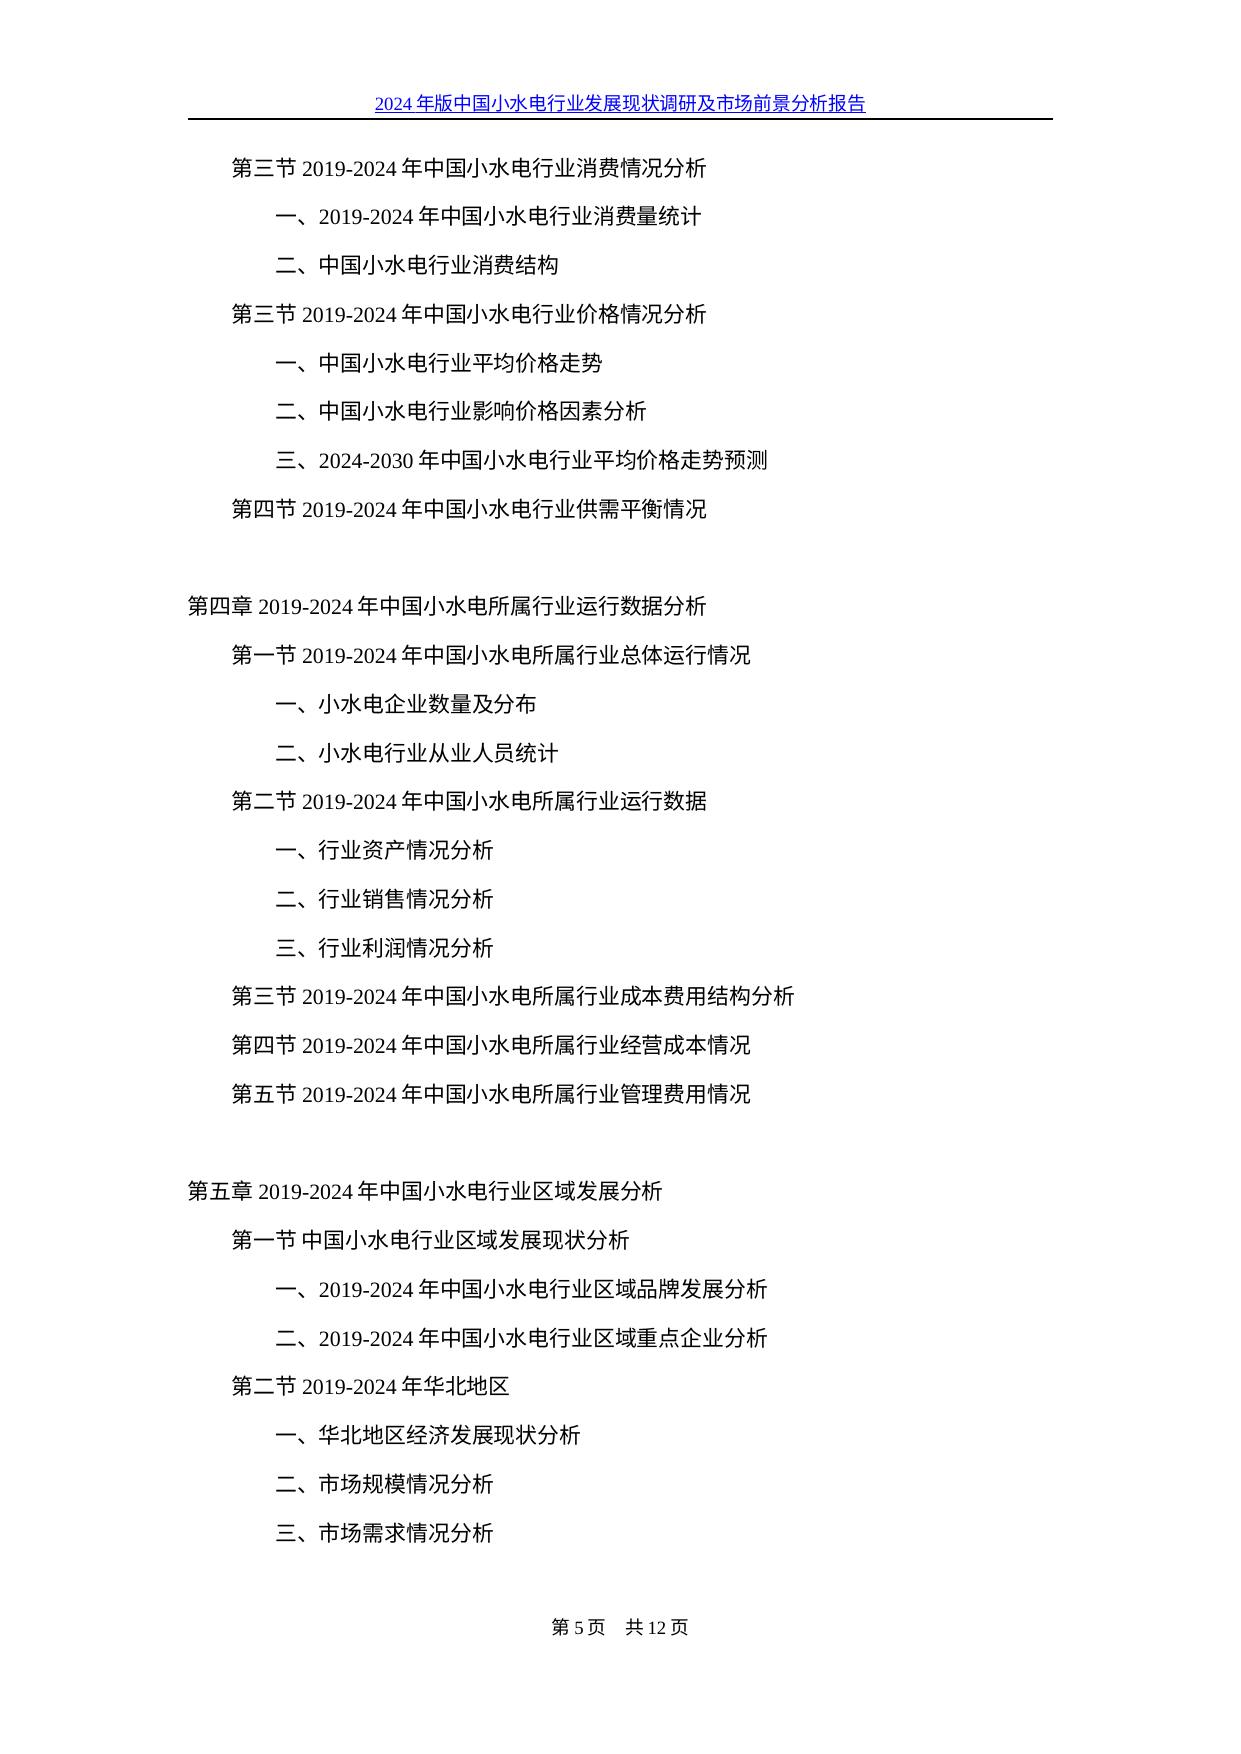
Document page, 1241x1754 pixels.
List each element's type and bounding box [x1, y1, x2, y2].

text [187, 150, 1053, 1548]
